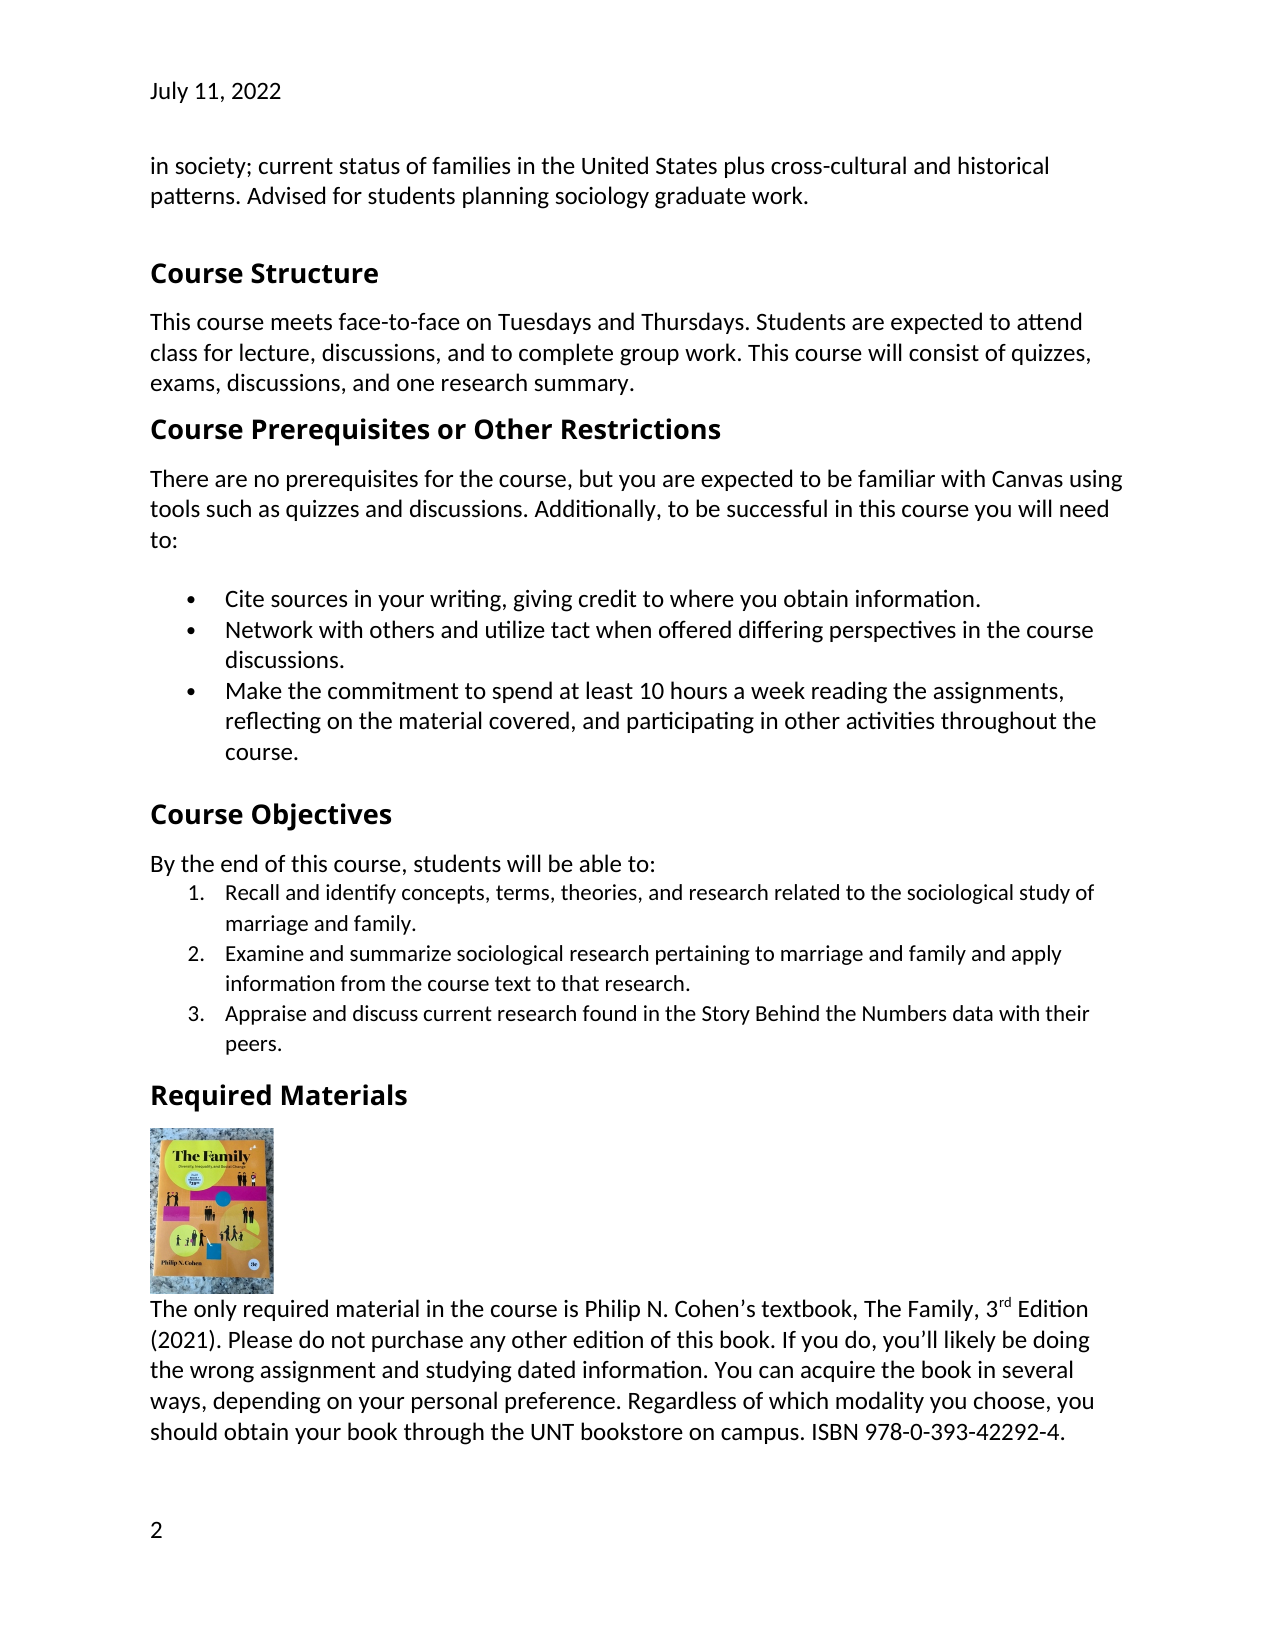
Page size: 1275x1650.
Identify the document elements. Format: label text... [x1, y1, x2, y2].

list Examine and summarize sociological research pertaining to marriage and family and apply information from the course text to that research. [187, 939, 1125, 997]
subtitle Course Objectives [150, 796, 1125, 833]
subtitle Course Structure [150, 254, 1125, 291]
text There are no prerequisites for the course, but you are expected to be familiar with Canvas using tools such as quizzes and discussions. Additionally, to be successful in this course you will need to: [150, 463, 1125, 554]
text By the end of this course, students will be able to: [150, 848, 1125, 878]
text The only required material in the course is Philip N. Cohen’s textbook, The Family, 3rd Edition (2021). Please do not purchase any other edition of this book. If you do, you’ll likely be doing the wrong assignment and studying dated information. You can acquire the book in several ways, depending on your personal preference. Regardless of which modality you choose, you should obtain your book through the UNT bookstore on campus. ISBN 978-0-393-42292-4. [150, 1293, 1125, 1446]
list Appraise and discuss current research found in the Story Behind the Numbers data with their peers. [187, 999, 1125, 1058]
text This course meets face-to-face on Tuesdays and Thursdays. Students are expected to attend class for lecture, discussions, and to complete group work. This course will consist of quizzes, exams, discussions, and one research summary. [150, 306, 1125, 398]
list Make the commitment to spend at least 10 hours a week reading the assignments, reflecting on the material covered, and participating in other activities throughout the course. [187, 675, 1125, 767]
list Network with others and utilize tact when offered differing perspectives in the course discussions. [187, 614, 1125, 675]
subtitle Course Prerequisites or Other Restrictions [150, 410, 1125, 447]
list Recall and identify concepts, terms, theories, and research related to the sociological study of marriage and family. [187, 878, 1125, 937]
subtitle Required Materials [150, 1076, 1125, 1113]
picture [150, 1128, 274, 1294]
list Cite sources in your writing, giving credit to where you obtain information. [187, 583, 1125, 614]
